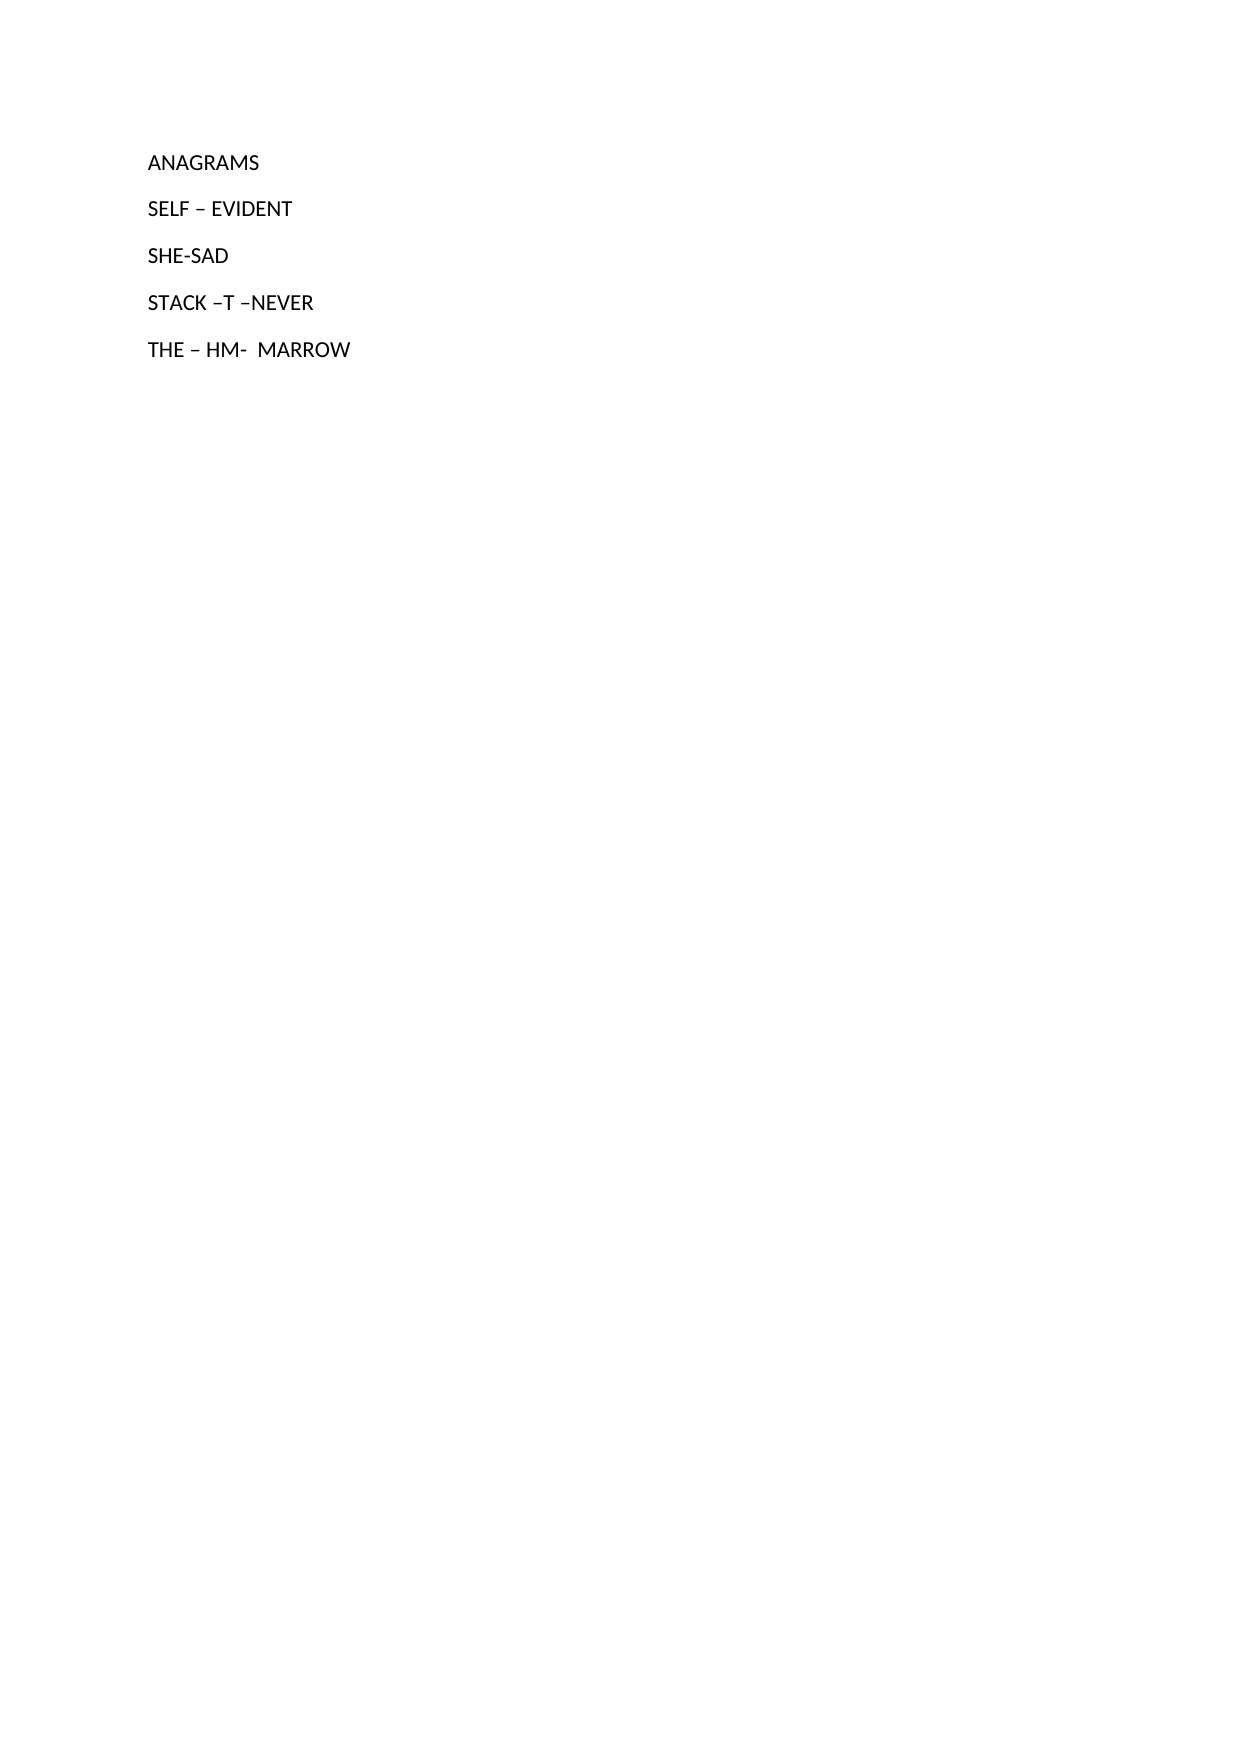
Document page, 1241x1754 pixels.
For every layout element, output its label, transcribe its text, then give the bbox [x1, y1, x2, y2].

text THE – HM- MARROW [148, 335, 1093, 363]
text ANAGRAMS [148, 148, 1093, 176]
text SELF – EVIDENT [148, 194, 1093, 222]
text SHE-SAD [148, 241, 1093, 269]
text STACK –T –NEVER [148, 288, 1093, 316]
